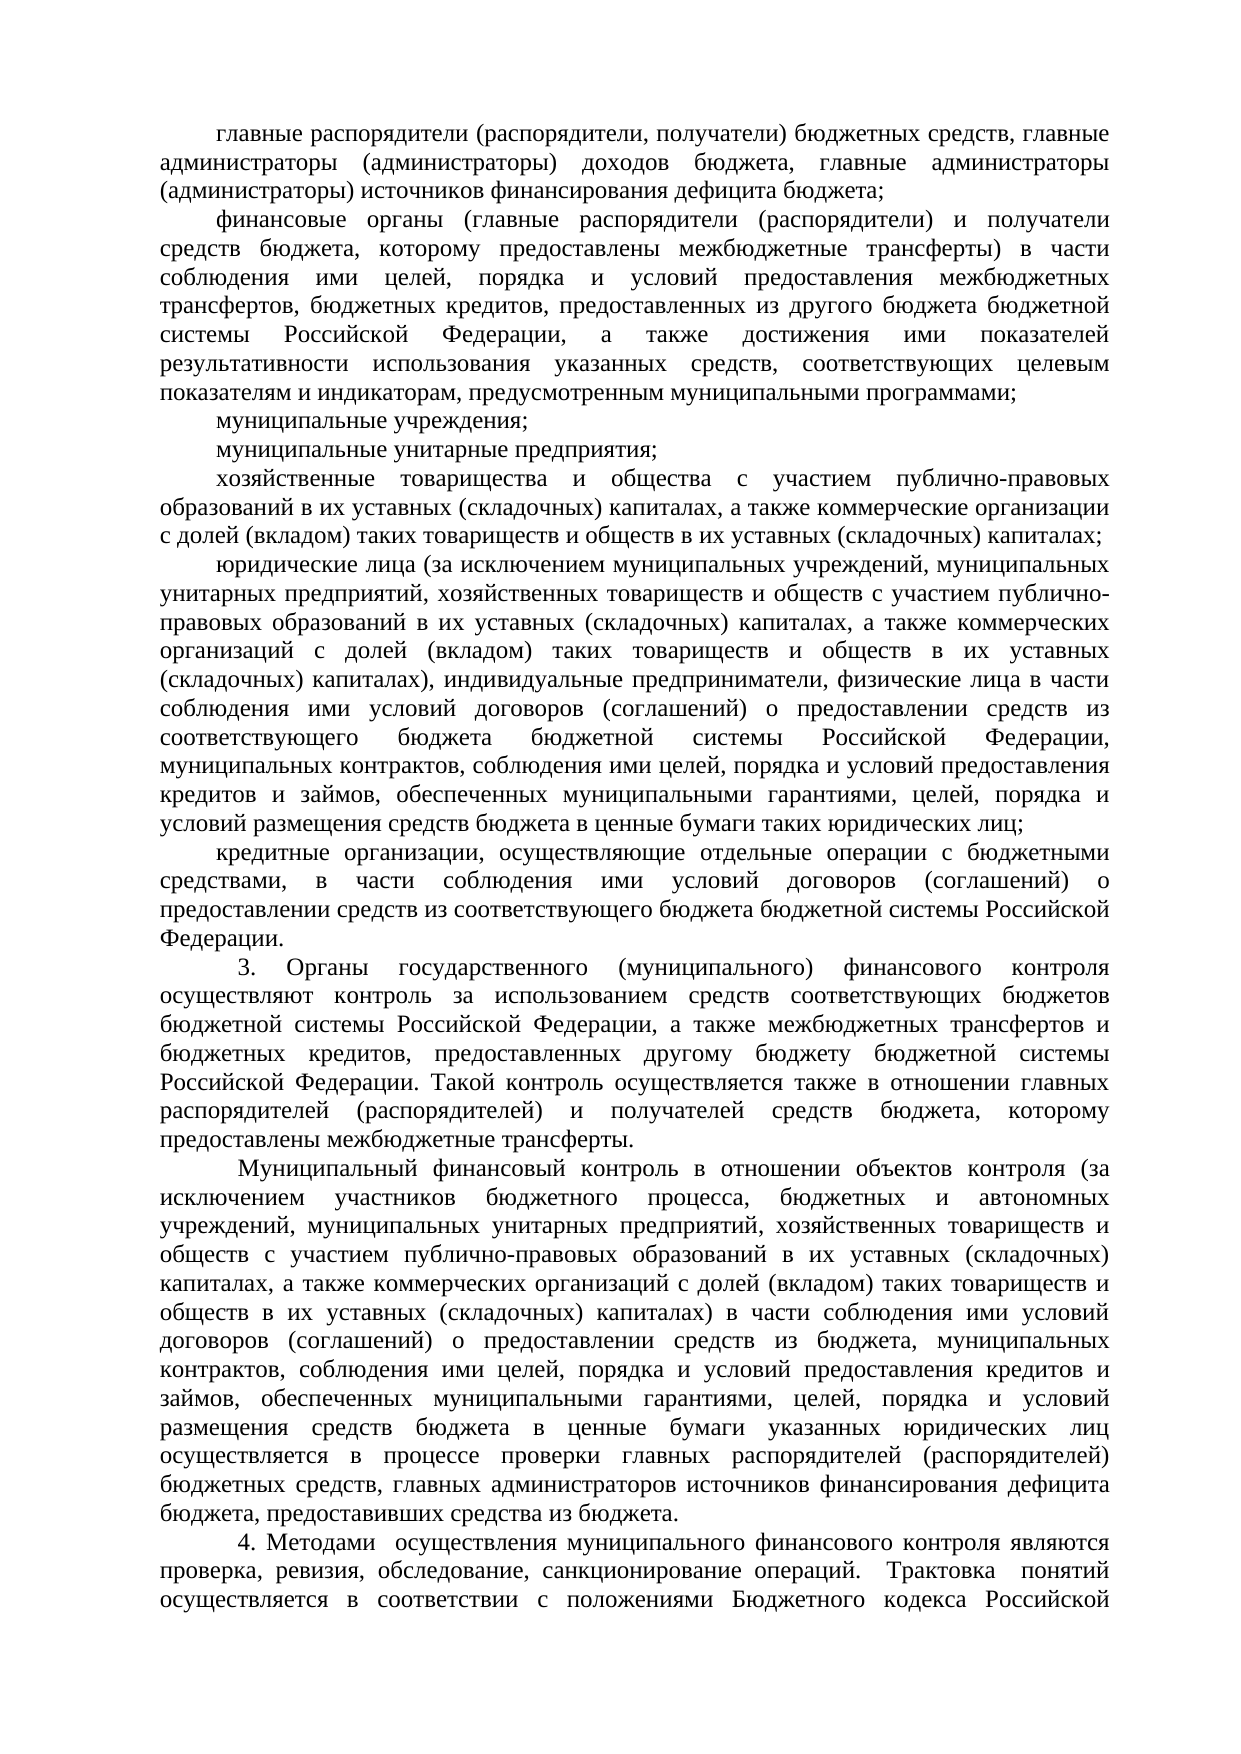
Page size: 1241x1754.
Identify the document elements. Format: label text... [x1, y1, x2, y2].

text муниципальные учреждения; [159, 406, 1110, 434]
text муниципальные унитарные предприятия; [159, 434, 1110, 463]
text юридические лица (за исключением муниципальных учреждений, муниципальных унитарных предприятий, хозяйственных товариществ и обществ с участием публично-правовых образований в их уставных (складочных) капиталах, а также коммерческих организаций с долей (вкладом) таких товариществ и обществ в их уставных (складочных) капиталах), индивидуальные предприниматели, физические лица в части соблюдения ими условий договоров (соглашений) о предоставлении средств из соответствующего бюджета бюджетной системы Российской Федерации, муниципальных контрактов, соблюдения ими целей, порядка и условий предоставления кредитов и займов, обеспеченных муниципальными гарантиями, целей, порядка и условий размещения средств бюджета в ценные бумаги таких юридических лиц; [159, 549, 1110, 837]
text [159, 1527, 1110, 1613]
text финансовые органы (главные распорядители (распорядители) и получатели средств бюджета, которому предоставлены межбюджетные трансферты) в части соблюдения ими целей, порядка и условий предоставления межбюджетных трансфертов, бюджетных кредитов, предоставленных из другого бюджета бюджетной системы Российской Федерации, а также достижения ими показателей результативности использования указанных средств, соответствующих целевым показателям и индикаторам, предусмотренным муниципальными программами; [159, 204, 1110, 406]
text 3. Органы государственного (муниципального) финансового контроля осуществляют контроль за использованием средств соответствующих бюджетов бюджетной системы Российской Федерации, а также межбюджетных трансфертов и бюджетных кредитов, предоставленных другому бюджету бюджетной системы Российской Федерации. Такой контроль осуществляется также в отношении главных распорядителей (распорядителей) и получателей средств бюджета, которому предоставлены межбюджетные трансферты. [159, 952, 1110, 1153]
text хозяйственные товарищества и общества с участием публично-правовых образований в их уставных (складочных) капиталах, а также коммерческие организации с долей (вкладом) таких товариществ и обществ в их уставных (складочных) капиталах; [159, 463, 1110, 549]
text кредитные организации, осуществляющие отдельные операции с бюджетными средствами, в части соблюдения ими условий договоров (соглашений) о предоставлении средств из соответствующего бюджета бюджетной системы Российской Федерации. [159, 837, 1110, 952]
text Муниципальный финансовый контроль в отношении объектов контроля (за исключением участников бюджетного процесса, бюджетных и автономных учреждений, муниципальных унитарных предприятий, хозяйственных товариществ и обществ с участием публично-правовых образований в их уставных (складочных) капиталах, а также коммерческих организаций с долей (вкладом) таких товариществ и обществ в их уставных (складочных) капиталах) в части соблюдения ими условий договоров (соглашений) о предоставлении средств из бюджета, муниципальных контрактов, соблюдения ими целей, порядка и условий предоставления кредитов и займов, обеспеченных муниципальными гарантиями, целей, порядка и условий размещения средств бюджета в ценные бумаги указанных юридических лиц осуществляется в процессе проверки главных распорядителей (распорядителей) бюджетных средств, главных администраторов источников финансирования дефицита бюджета, предоставивших средства из бюджета. [159, 1153, 1110, 1527]
text главные распорядители (распорядители, получатели) бюджетных средств, главные администраторы (администраторы) доходов бюджета, главные администраторы (администраторы) источников финансирования дефицита бюджета; [159, 118, 1110, 204]
